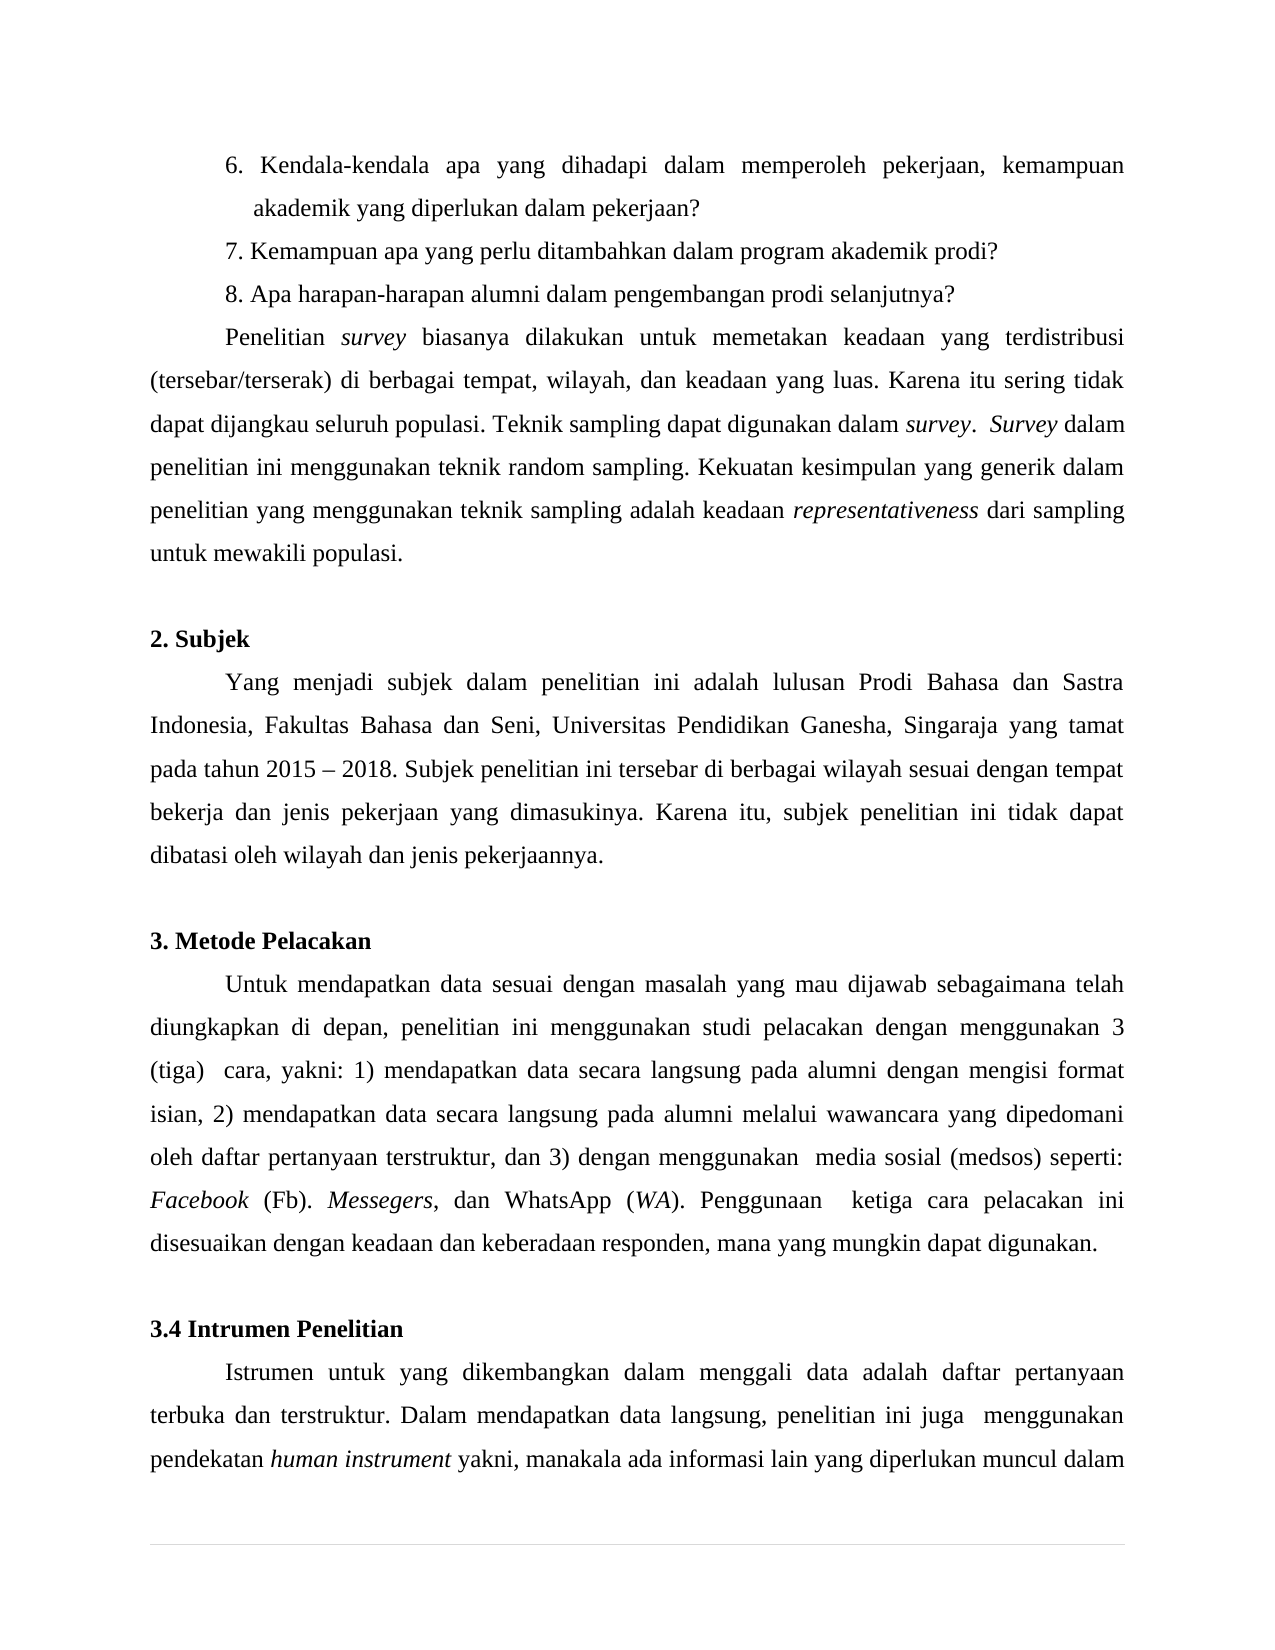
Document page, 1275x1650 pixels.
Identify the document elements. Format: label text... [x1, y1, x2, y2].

text 7. Kemampuan apa yang perlu ditambahkan dalam program akademik prodi? [150, 236, 1125, 265]
text Yang menjadi subjek dalam penelitian ini adalah lulusan Prodi Bahasa dan Sastra Indonesia, Fakultas Bahasa dan Seni, Universitas Pendidikan Ganesha, Singaraja yang tamat pada tahun 2015 – 2018. Subjek penelitian ini tersebar di berbagai wilayah sesuai dengan tempat bekerja dan jenis pekerjaan yang dimasukinya. Karena itu, subjek penelitian ini tidak dapat dibatasi oleh wilayah dan jenis pekerjaannya. [150, 667, 1125, 869]
text 3.4 Intrumen Penelitian [150, 1314, 1125, 1343]
text 6. Kendala-kendala apa yang dihadapi dalam memperoleh pekerjaan, kemampuan akademik yang diperlukan dalam pekerjaan? [225, 150, 1125, 222]
text 2. Subjek [150, 624, 1125, 653]
text Untuk mendapatkan data sesuai dengan masalah yang mau dijawab sebagaimana telah diungkapkan di depan, penelitian ini menggunakan studi pelacakan dengan menggunakan 3 (tiga) cara, yakni: 1) mendapatkan data secara langsung pada alumni dengan mengisi format isian, 2) mendapatkan data secara langsung pada alumni melalui wawancara yang dipedomani oleh daftar pertanyaan terstruktur, dan 3) dengan menggunakan media sosial (medsos) seperti: Facebook (Fb). Messegers, dan WhatsApp (WA). Penggunaan ketiga cara pelacakan ini disesuaikan dengan keadaan dan keberadaan responden, mana yang mungkin dapat digunakan. [150, 969, 1125, 1257]
text 8. Apa harapan-harapan alumni dalam pengembangan prodi selanjutnya? [150, 279, 1125, 308]
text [150, 1357, 1125, 1472]
text 3. Metode Pelacakan [150, 926, 1125, 955]
text Penelitian survey biasanya dilakukan untuk memetakan keadaan yang terdistribusi (tersebar/terserak) di berbagai tempat, wilayah, dan keadaan yang luas. Karena itu sering tidak dapat dijangkau seluruh populasi. Teknik sampling dapat digunakan dalam survey. Survey dalam penelitian ini menggunakan teknik random sampling. Kekuatan kesimpulan yang generik dalam penelitian yang menggunakan teknik sampling adalah keadaan representativeness dari sampling untuk mewakili populasi. [150, 322, 1125, 567]
